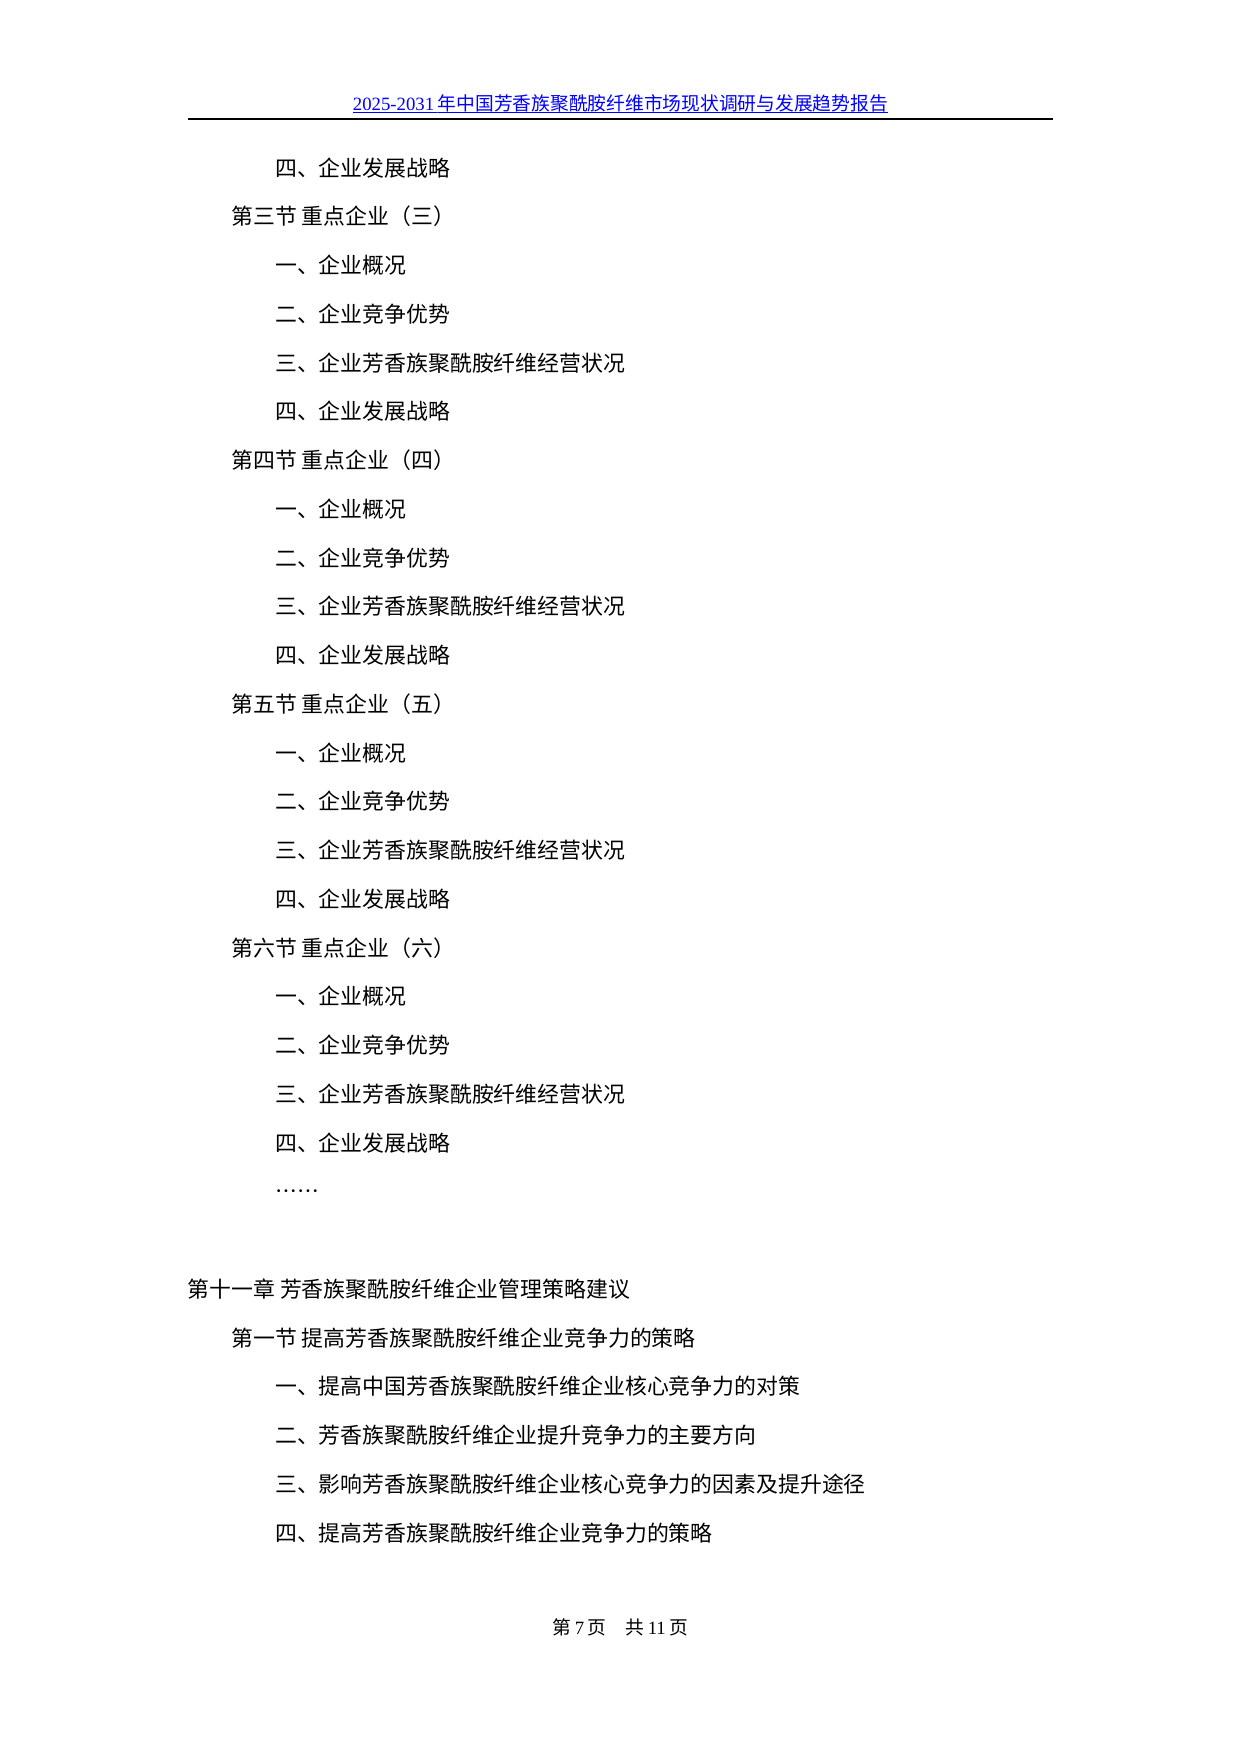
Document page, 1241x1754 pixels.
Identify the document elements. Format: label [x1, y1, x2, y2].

text [187, 150, 1053, 1548]
